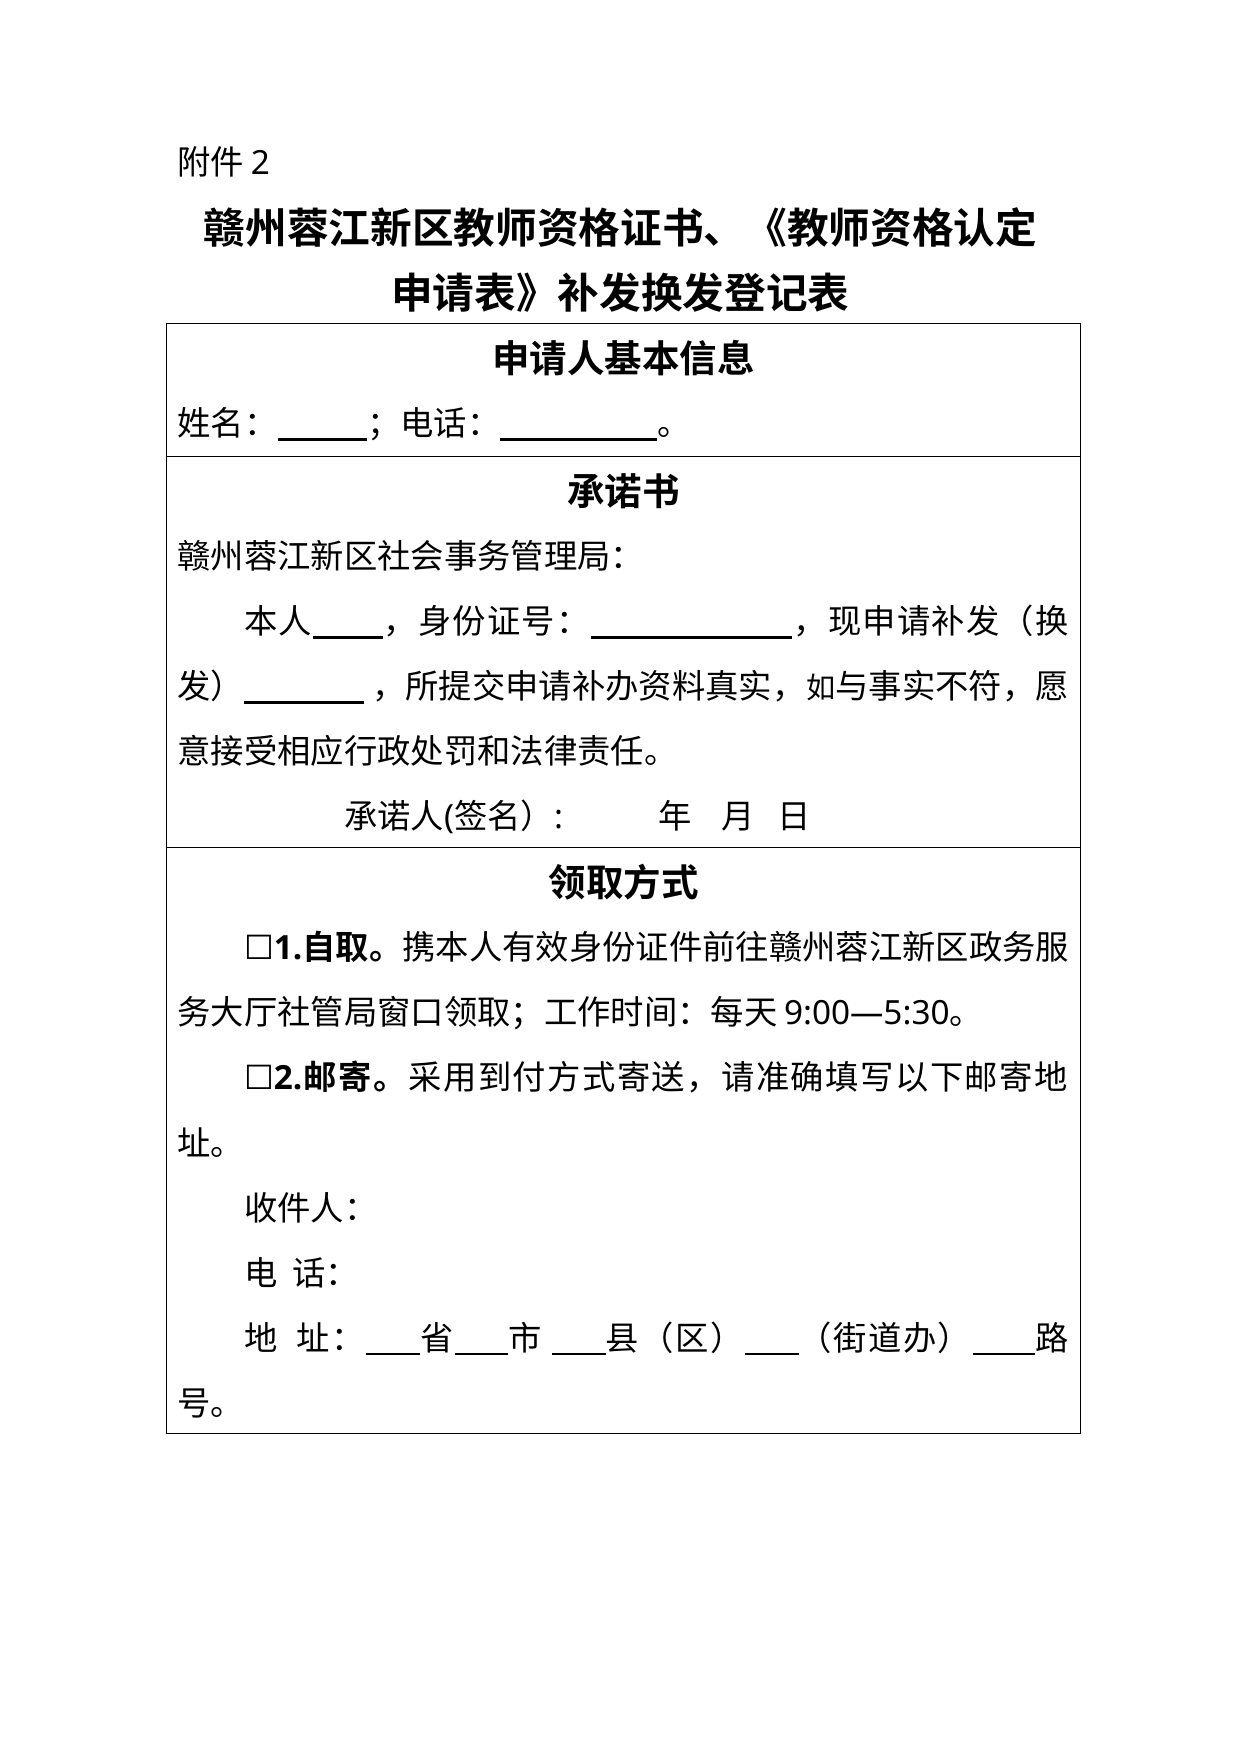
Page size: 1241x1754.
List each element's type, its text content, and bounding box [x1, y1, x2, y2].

table_cell 领取方式 ☐1.自取。携本人有效身份证件前往赣州蓉江新区政务服务大厅社管局窗口领取；工作时间：每天9:00—5:30。 ☐2.邮寄。采用到付方式寄送，请准确填写以下邮寄地址。 收件人： 电 话： 地 址： 省 市 县（区） （街道办） 路 号。 [167, 848, 1080, 1433]
text 赣州蓉江新区教师资格证书、《教师资格认定 [177, 193, 1063, 258]
text 附件2 [177, 128, 1063, 193]
text 申请表》补发换发登记表 [177, 258, 1063, 323]
table_header 申请人基本信息 姓名： ；电话： 。 [167, 324, 1080, 456]
table_cell 承诺书 赣州蓉江新区社会事务管理局： 本人 ，身份证号： ，现申请补发（换发） ，所提交申请补办资料真实，如与事实不符，愿意接受相应行政处罚和法律责任。 承诺人(签名）: 年 月 日 [167, 457, 1080, 847]
